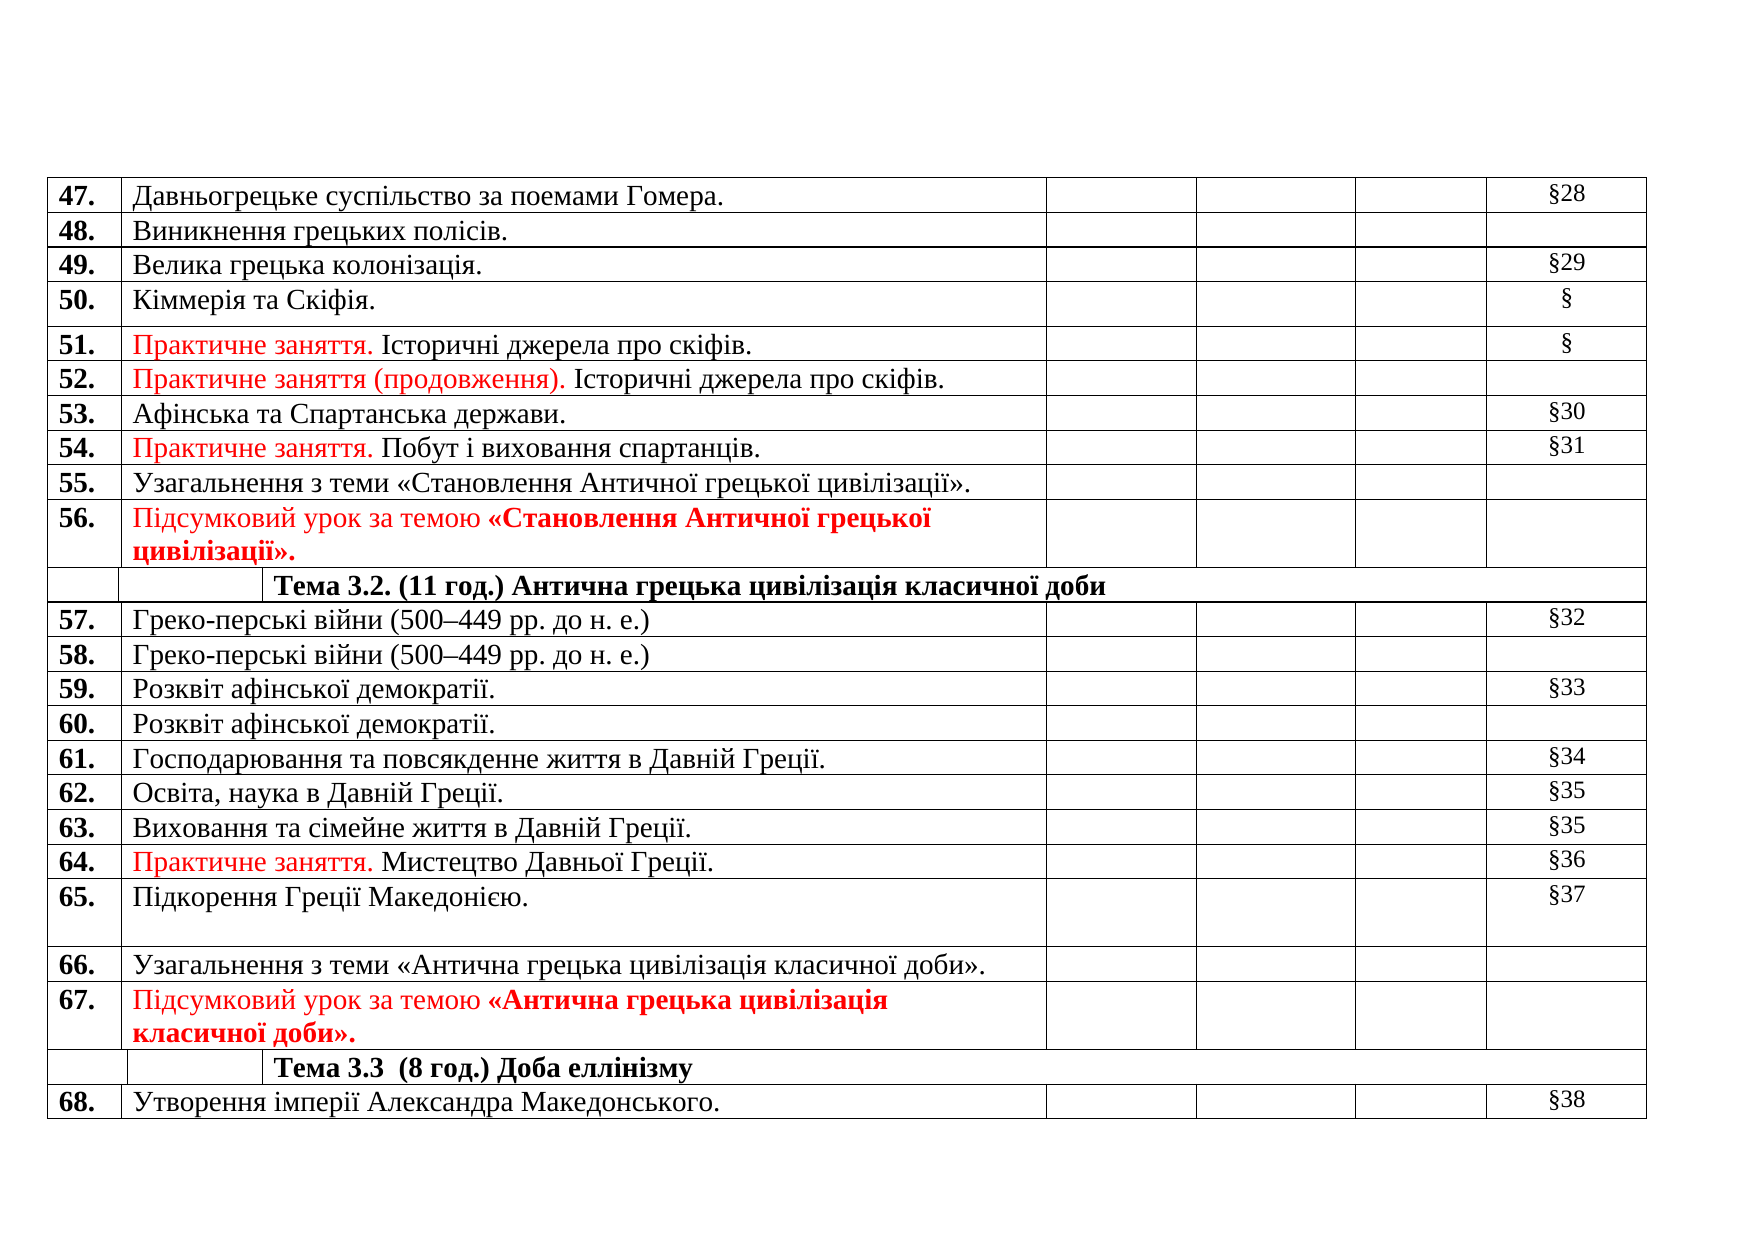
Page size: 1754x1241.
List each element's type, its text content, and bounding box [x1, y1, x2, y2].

table_cell [1356, 500, 1486, 567]
table_cell [1356, 706, 1486, 740]
table_cell [1197, 465, 1355, 499]
table_cell [1197, 741, 1355, 774]
table_cell [48, 637, 121, 671]
table_cell [1356, 603, 1486, 636]
table_cell [48, 282, 121, 326]
table_cell [1197, 248, 1355, 281]
table_cell Розквіт афінської демократії. [122, 706, 1046, 740]
table_cell [1356, 282, 1486, 326]
table_cell [1047, 947, 1196, 981]
table_cell [1356, 879, 1486, 946]
table_cell [48, 845, 121, 878]
table_cell Виникнення грецьких полісів. [122, 213, 1046, 246]
table_cell §29 [1487, 248, 1646, 281]
table_cell [48, 810, 121, 843]
table_cell [48, 706, 121, 740]
table_cell [48, 1050, 127, 1083]
table_cell Практичне заняття. Побут і виховання спартанців. [122, 431, 1046, 464]
table_cell [1356, 741, 1486, 774]
table_cell Підсумковий урок за темою «Антична грецька цивілізація класичної доби». [122, 982, 1046, 1049]
table_cell [1356, 982, 1486, 1049]
table_cell [48, 982, 121, 1049]
table_cell [1356, 361, 1486, 395]
table_cell [1487, 982, 1646, 1049]
table_cell [1356, 465, 1486, 499]
table_cell [1047, 706, 1196, 740]
table_cell Греко-перські війни (500–449 рр. до н. е.) [122, 637, 1046, 671]
table_cell [1197, 500, 1355, 567]
table_cell [1197, 327, 1355, 360]
table_cell [1047, 810, 1196, 843]
table_cell [1356, 248, 1486, 281]
table_cell [1047, 327, 1196, 360]
table_cell [1047, 431, 1196, 464]
table_cell [1356, 396, 1486, 429]
table_cell §32 [1487, 603, 1646, 636]
table_cell [1197, 845, 1355, 878]
table_cell [1047, 396, 1196, 429]
table_cell [48, 741, 121, 774]
table_cell Підсумковий урок за темою «Становлення Античної грецької цивілізації». [122, 500, 1046, 567]
table_cell [1356, 672, 1486, 705]
table_cell [48, 465, 121, 499]
table_cell [1356, 947, 1486, 981]
table_cell Виховання та сімейне життя в Давній Греції. [122, 810, 1046, 843]
table_cell [1047, 879, 1196, 946]
table_cell [1197, 672, 1355, 705]
table_cell Велика грецька колонізація. [122, 248, 1046, 281]
table_cell [48, 213, 121, 246]
table_cell [1047, 603, 1196, 636]
table_cell [119, 568, 262, 601]
table_cell [1197, 1085, 1355, 1118]
table_cell [1197, 603, 1355, 636]
table_cell Розквіт афінської демократії. [122, 672, 1046, 705]
table_cell [1047, 775, 1196, 809]
table_cell §28 [1487, 178, 1646, 212]
table_cell §34 [1487, 741, 1646, 774]
table_cell [1197, 637, 1355, 671]
table_cell [1047, 741, 1196, 774]
table_cell [1487, 706, 1646, 740]
table_cell [1047, 178, 1196, 212]
table_cell [1047, 982, 1196, 1049]
table_cell [48, 178, 121, 212]
table_cell [1356, 775, 1486, 809]
table_cell Узагальнення з теми «Антична грецька цивілізація класичної доби». [122, 947, 1046, 981]
table_cell Практичне заняття. Мистецтво Давньої Греції. [122, 845, 1046, 878]
table_cell [48, 1085, 121, 1118]
table_cell [1047, 361, 1196, 395]
table_cell §35 [1487, 775, 1646, 809]
table_cell [1356, 431, 1486, 464]
table_cell [1487, 361, 1646, 395]
table_cell [1487, 637, 1646, 671]
table_cell [48, 879, 121, 946]
table_cell [1047, 672, 1196, 705]
table_cell [1197, 879, 1355, 946]
table_cell [48, 500, 121, 567]
table_cell § [1487, 282, 1646, 326]
table_cell §38 [1487, 1085, 1646, 1118]
table_cell [48, 947, 121, 981]
table_cell [48, 775, 121, 809]
table_cell [1047, 248, 1196, 281]
table_cell [1487, 213, 1646, 246]
table_cell Господарювання та повсякденне життя в Давній Греції. [122, 741, 1046, 774]
table_cell Кіммерія та Скіфія. [122, 282, 1046, 326]
table_cell [1356, 327, 1486, 360]
table_cell Практичне заняття. Історичні джерела про скіфів. [122, 327, 1046, 360]
table_cell [1197, 431, 1355, 464]
table_cell [1197, 396, 1355, 429]
table_cell [48, 248, 121, 281]
table_cell Освіта, наука в Давній Греції. [122, 775, 1046, 809]
table_cell §33 [1487, 672, 1646, 705]
table_cell Узагальнення з теми «Становлення Античної грецької цивілізації». [122, 465, 1046, 499]
table_cell Афінська та Спартанська держави. [122, 396, 1046, 429]
table_cell [48, 672, 121, 705]
table_cell Підкорення Греції Македонією. [122, 879, 1046, 946]
table_cell [1047, 845, 1196, 878]
table_cell [1197, 947, 1355, 981]
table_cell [122, 1085, 1046, 1118]
table_cell [1197, 361, 1355, 395]
table_cell [1047, 282, 1196, 326]
table_cell [1197, 282, 1355, 326]
table_cell [48, 327, 121, 360]
table_cell [48, 431, 121, 464]
table_cell [1197, 213, 1355, 246]
table_cell [48, 396, 121, 429]
table_cell Практичне заняття (продовження). Історичні джерела про скіфів. [122, 361, 1046, 395]
table_cell [1197, 982, 1355, 1049]
table_cell [1047, 213, 1196, 246]
table_cell §37 [1487, 879, 1646, 946]
table_cell §30 [1487, 396, 1646, 429]
table_cell [1356, 213, 1486, 246]
table_cell Греко-перські війни (500–449 рр. до н. е.) [122, 603, 1046, 636]
table_cell [1197, 706, 1355, 740]
table_cell [1047, 500, 1196, 567]
table_cell [1047, 465, 1196, 499]
table_cell §36 [1487, 845, 1646, 878]
table_cell [1356, 810, 1486, 843]
table_cell [1356, 845, 1486, 878]
table_cell [48, 361, 121, 395]
table_cell [1487, 465, 1646, 499]
table_cell [1047, 637, 1196, 671]
table_cell [1356, 637, 1486, 671]
table_cell [1047, 1085, 1196, 1118]
table_cell [48, 568, 118, 601]
table_cell [1487, 500, 1646, 567]
table_cell §35 [1487, 810, 1646, 843]
table_cell §31 [1487, 431, 1646, 464]
table_cell [1356, 178, 1486, 212]
table_cell Тема 3.3 (8 год.) Доба еллінізму [263, 1050, 1646, 1083]
table_cell [128, 1050, 262, 1083]
table_cell [1356, 1085, 1486, 1118]
table_cell [48, 603, 121, 636]
table_cell § [1487, 327, 1646, 360]
table_cell [1197, 810, 1355, 843]
table_cell [1197, 775, 1355, 809]
table_cell [1487, 947, 1646, 981]
table_cell [1197, 178, 1355, 212]
table_cell Давньогрецьке суспільство за поемами Гомера. [122, 178, 1046, 212]
table_cell Тема 3.2. (11 год.) Антична грецька цивілізація класичної доби [263, 568, 1646, 601]
